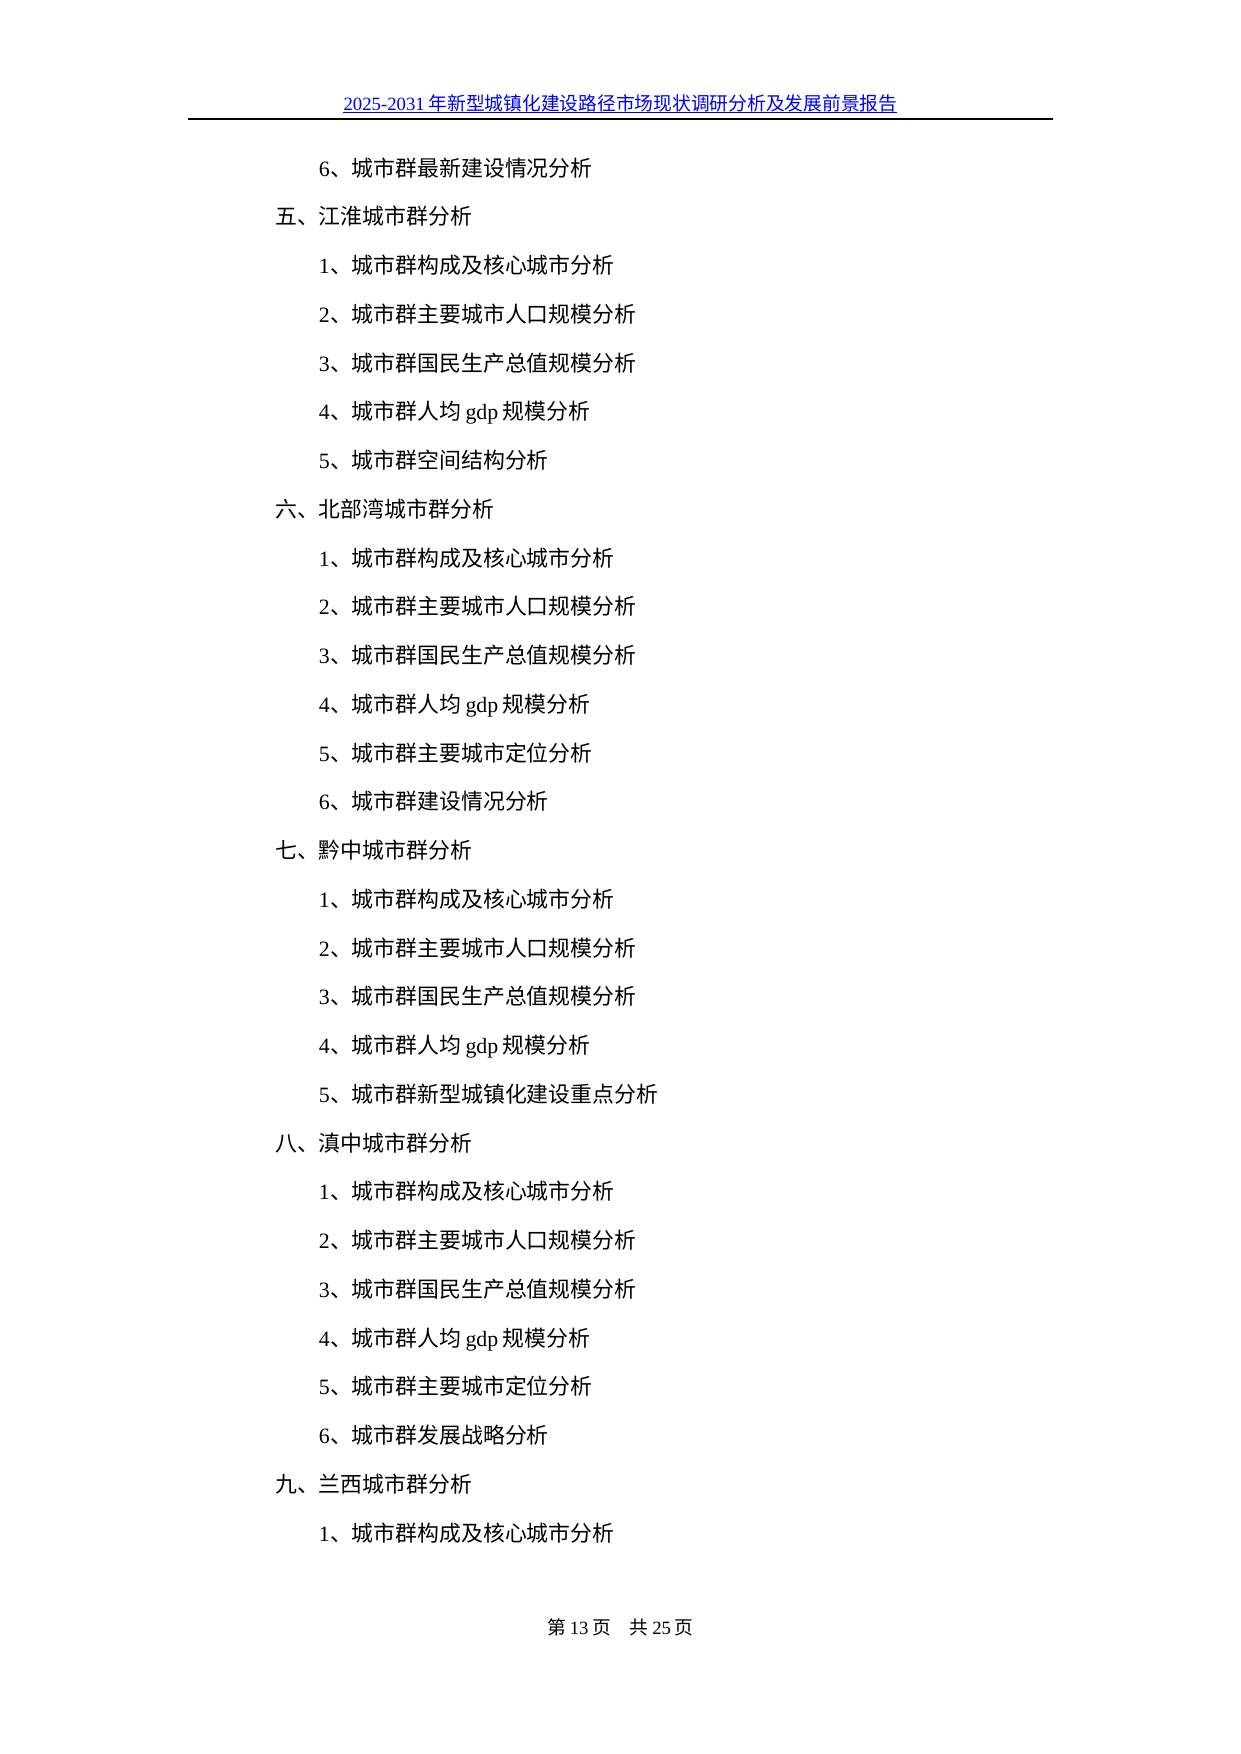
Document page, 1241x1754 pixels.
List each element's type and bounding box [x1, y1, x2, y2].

text [187, 150, 1053, 1548]
